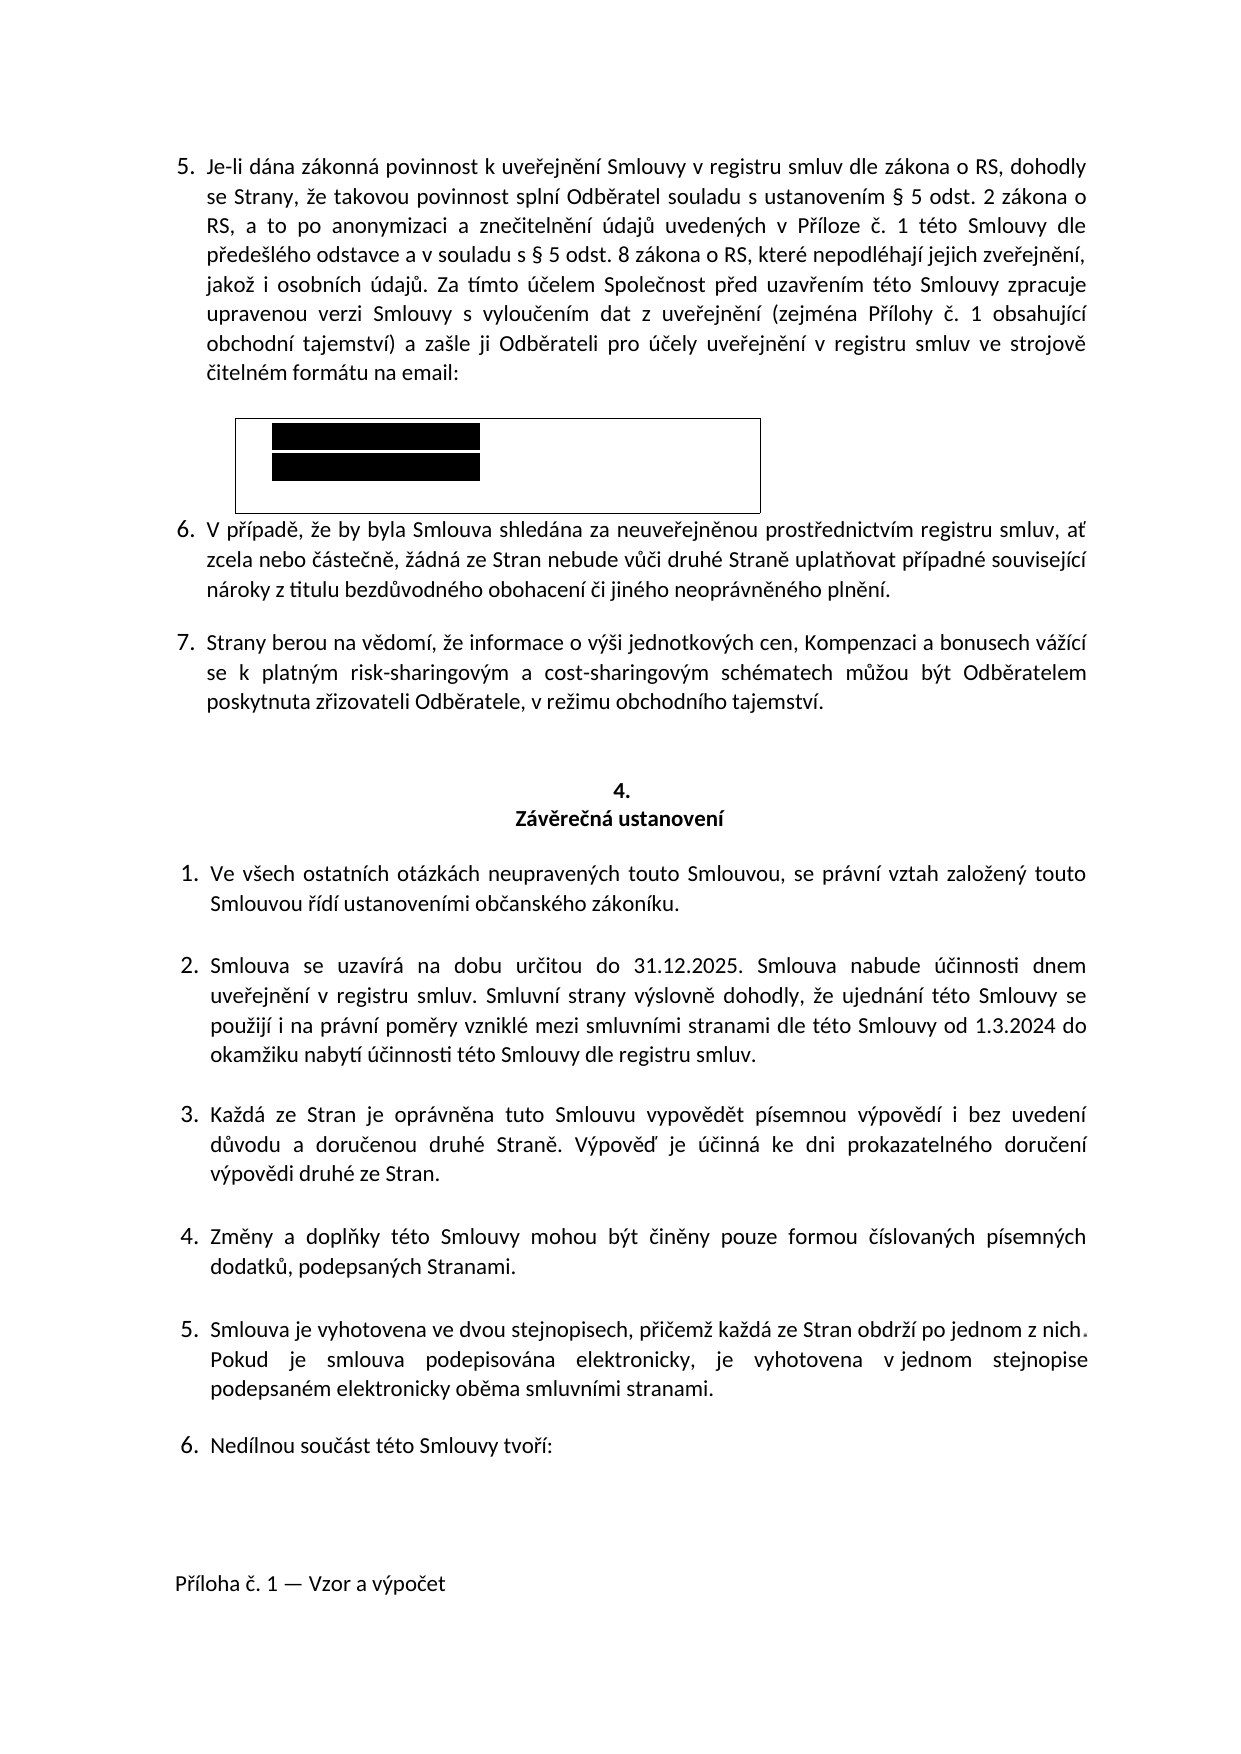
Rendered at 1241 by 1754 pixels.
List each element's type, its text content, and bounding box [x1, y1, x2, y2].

list Strany berou na vědomí, že informace o výši jednotkových cen, Kompenzaci a bonusech vážící se k platným risk-sharingovým a cost-sharingovým schématech můžou být Odběratelem poskytnuta zřizovateli Odběratele, v režimu obchodního tajemství. [176, 626, 1088, 715]
list Je-li dána zákonná povinnost k uveřejnění Smlouvy v registru smluv dle zákona o RS, dohodly se Strany, že takovou povinnost splní Odběratel souladu s ustanovením § 5 odst. 2 zákona o RS, a to po anonymizaci a znečitelnění údajů uvedených v Příloze č. 1 této Smlouvy dle předešlého odstavce a v souladu s § 5 odst. 8 zákona o RS, které nepodléhají jejich zveřejnění, jakož i osobních údajů. Za tímto účelem Společnost před uzavřením této Smlouvy zpracuje upravenou verzi Smlouvy s vyloučením dat z uveřejnění (zejména Přílohy č. 1 obsahující obchodní tajemství) a zašle ji Odběrateli pro účely uveřejnění v registru smluv ve strojově čitelném formátu na email: [176, 150, 1088, 386]
list Změny a doplňky této Smlouvy mohou být činěny pouze formou číslovaných písemných dodatků, podepsaných Stranami. [180, 1220, 1088, 1280]
list Každá ze Stran je oprávněna tuto Smlouvu vypovědět písemnou výpovědí i bez uvedení důvodu a doručenou druhé Straně. Výpověď je účinná ke dni prokazatelného doručení výpovědi druhé ze Stran. [180, 1098, 1088, 1187]
text Závěrečná ustanovení [226, 804, 1018, 832]
text Příloha č. 1 — Vzor a výpočet [175, 1569, 1088, 1597]
list Smlouva je vyhotovena ve dvou stejnopisech, přičemž každá ze Stran obdrží po jednom z nichPokud je smlouva podepisována elektronicky, je vyhotovena v jednom stejnopise podepsaném elektronicky oběma smluvními stranami. [180, 1313, 1088, 1402]
picture [1083, 1331, 1089, 1338]
list V případě, že by byla Smlouva shledána za neuveřejněnou prostřednictvím registru smluv, ať zcela nebo částečně, žádná ze Stran nebude vůči druhé Straně uplatňovat případné související nároky z titulu bezdůvodného obohacení či jiného neoprávněného plnění. [176, 513, 1088, 603]
list Ve všech ostatních otázkách neupravených touto Smlouvou, se právní vztah založený touto Smlouvou řídí ustanoveními občanského zákoníku. [180, 858, 1088, 917]
text 4. [226, 776, 1018, 804]
table_header xxxxxxxxxxxxxxxxxxxxx xxxxxxxxxxxxxxxxxxxxx [236, 419, 760, 513]
list Nedílnou součást této Smlouvy tvoří: [180, 1429, 1088, 1459]
list Smlouva se uzavírá na dobu určitou do 31.12.2025. Smlouva nabude účinnosti dnem uveřejnění v registru smluv. Smluvní strany výslovně dohodly, že ujednání této Smlouvy se použijí i na právní poměry vzniklé mezi smluvními stranami dle této Smlouvy od 1.3.2024 do okamžiku nabytí účinnosti této Smlouvy dle registru smluv. [180, 949, 1088, 1068]
